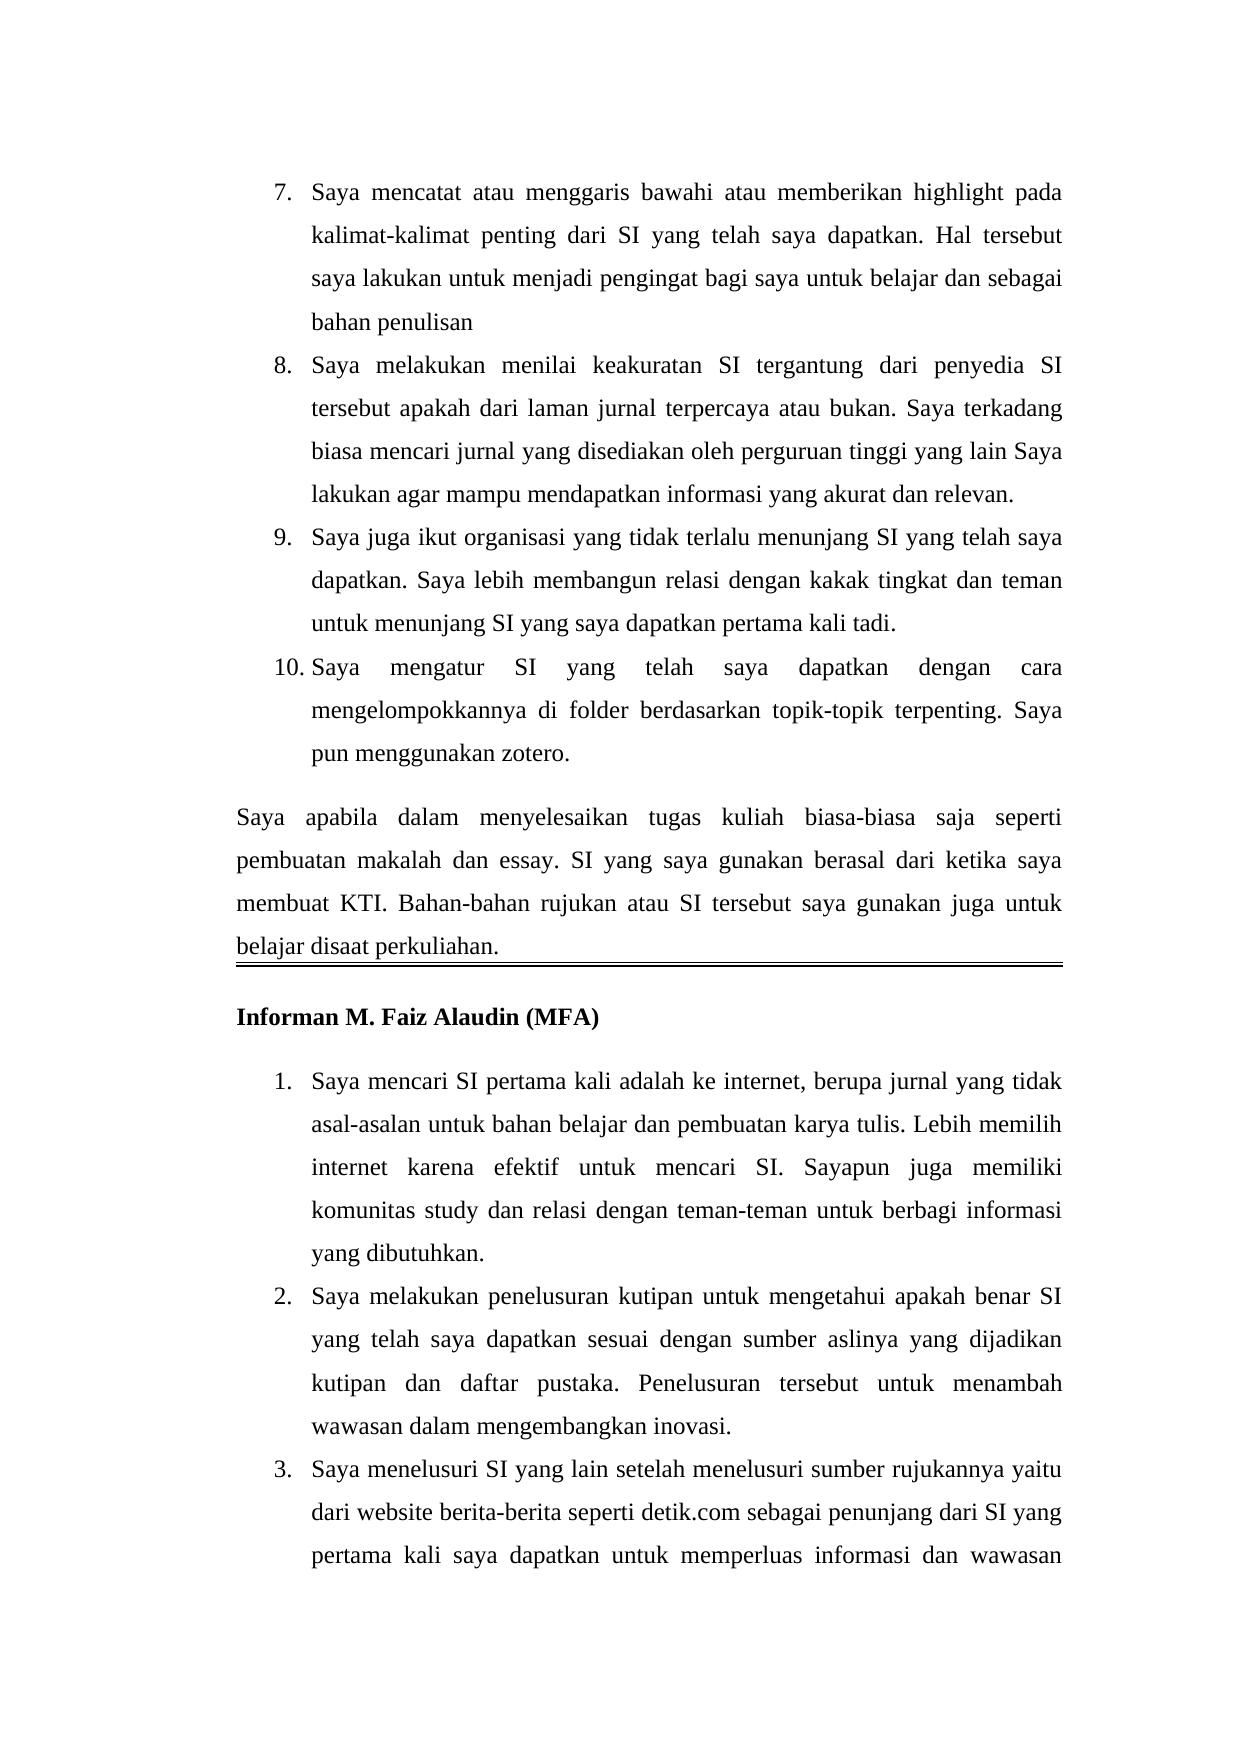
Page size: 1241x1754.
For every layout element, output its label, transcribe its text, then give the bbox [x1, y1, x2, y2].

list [274, 1454, 1063, 1569]
text Saya apabila dalam menyelesaikan tugas kuliah biasa-biasa saja seperti pembuatan makalah dan essay. SI yang saya gunakan berasal dari ketika saya membuat KTI. Bahan-bahan rujukan atau SI tersebut saya gunakan juga untuk belajar disaat perkuliahan. [236, 802, 1063, 962]
list Saya mencari SI pertama kali adalah ke internet, berupa jurnal yang tidak asal-asalan untuk bahan belajar dan pembuatan karya tulis. Lebih memilih internet karena efektif untuk mencari SI. Sayapun juga memiliki komunitas study dan relasi dengan teman-teman untuk berbagi informasi yang dibutuhkan. [274, 1066, 1063, 1267]
list Saya juga ikut organisasi yang tidak terlalu menunjang SI yang telah saya dapatkan. Saya lebih membangun relasi dengan kakak tingkat dan teman untuk menunjang SI yang saya dapatkan pertama kali tadi. [274, 522, 1063, 637]
text Informan M. Faiz Alaudin (MFA) [236, 1002, 1063, 1031]
list Saya mengatur SI yang telah saya dapatkan dengan cara mengelompokkannya di folder berdasarkan topik-topik terpenting. Saya pun menggunakan zotero. [274, 652, 1063, 767]
list Saya melakukan menilai keakuratan SI tergantung dari penyedia SI tersebut apakah dari laman jurnal terpercaya atau bukan. Saya terkadang biasa mencari jurnal yang disediakan oleh perguruan tinggi yang lain Saya lakukan agar mampu mendapatkan informasi yang akurat dan relevan. [274, 350, 1063, 508]
list Saya melakukan penelusuran kutipan untuk mengetahui apakah benar SI yang telah saya dapatkan sesuai dengan sumber aslinya yang dijadikan kutipan dan daftar pustaka. Penelusuran tersebut untuk menambah wawasan dalam mengembangkan inovasi. [274, 1281, 1063, 1439]
list Saya mencatat atau menggaris bawahi atau memberikan highlight pada kalimat-kalimat penting dari SI yang telah saya dapatkan. Hal tersebut saya lakukan untuk menjadi pengingat bagi saya untuk belajar dan sebagai bahan penulisan [274, 177, 1063, 335]
